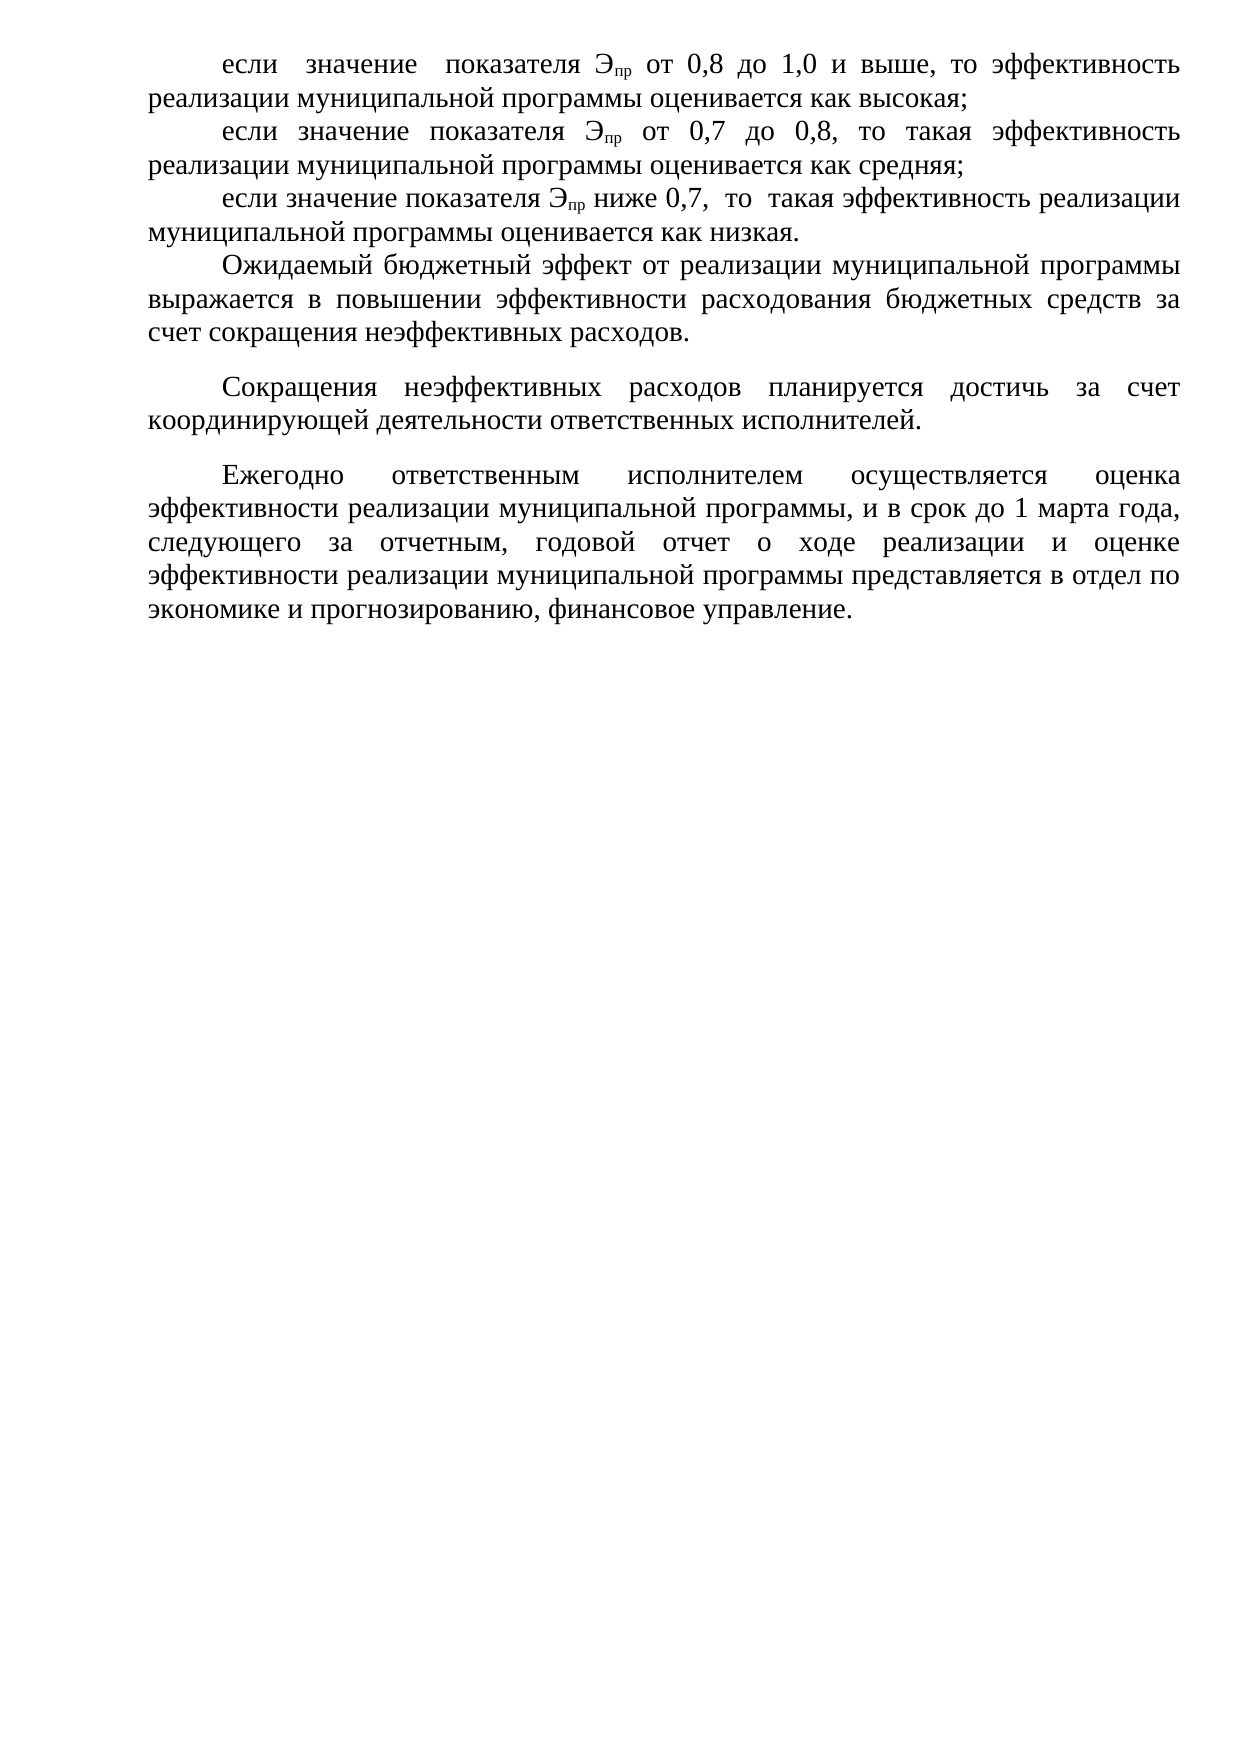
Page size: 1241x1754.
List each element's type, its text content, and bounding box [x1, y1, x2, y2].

text Ежегодно ответственным исполнителем осуществляется оценка эффективности реализации муниципальной программы, и в срок до 1 марта года, следующего за отчетным, годовой отчет о ходе реализации и оценке эффективности реализации муниципальной программы представляется в отдел по экономике и прогнозированию, финансовое управление. [148, 457, 1181, 624]
text Ожидаемый бюджетный эффект от реализации муниципальной программы выражается в повышении эффективности расходования бюджетных средств за счет сокращения неэффективных расходов. [148, 247, 1181, 348]
text Сокращения неэффективных расходов планируется достичь за счет координирующей деятельности ответственных исполнителей. [148, 369, 1181, 436]
text если значение показателя Эпр от 0,7 до 0,8, то такая эффективность реализации муниципальной программы оценивается как средняя; [148, 113, 1181, 180]
text если значение показателя Эпр ниже 0,7, то такая эффективность реализации муниципальной программы оценивается как низкая. [148, 180, 1181, 247]
text если значение показателя Эпр от 0,8 до 1,0 и выше, то эффективность реализации муниципальной программы оценивается как высокая; [148, 46, 1181, 113]
